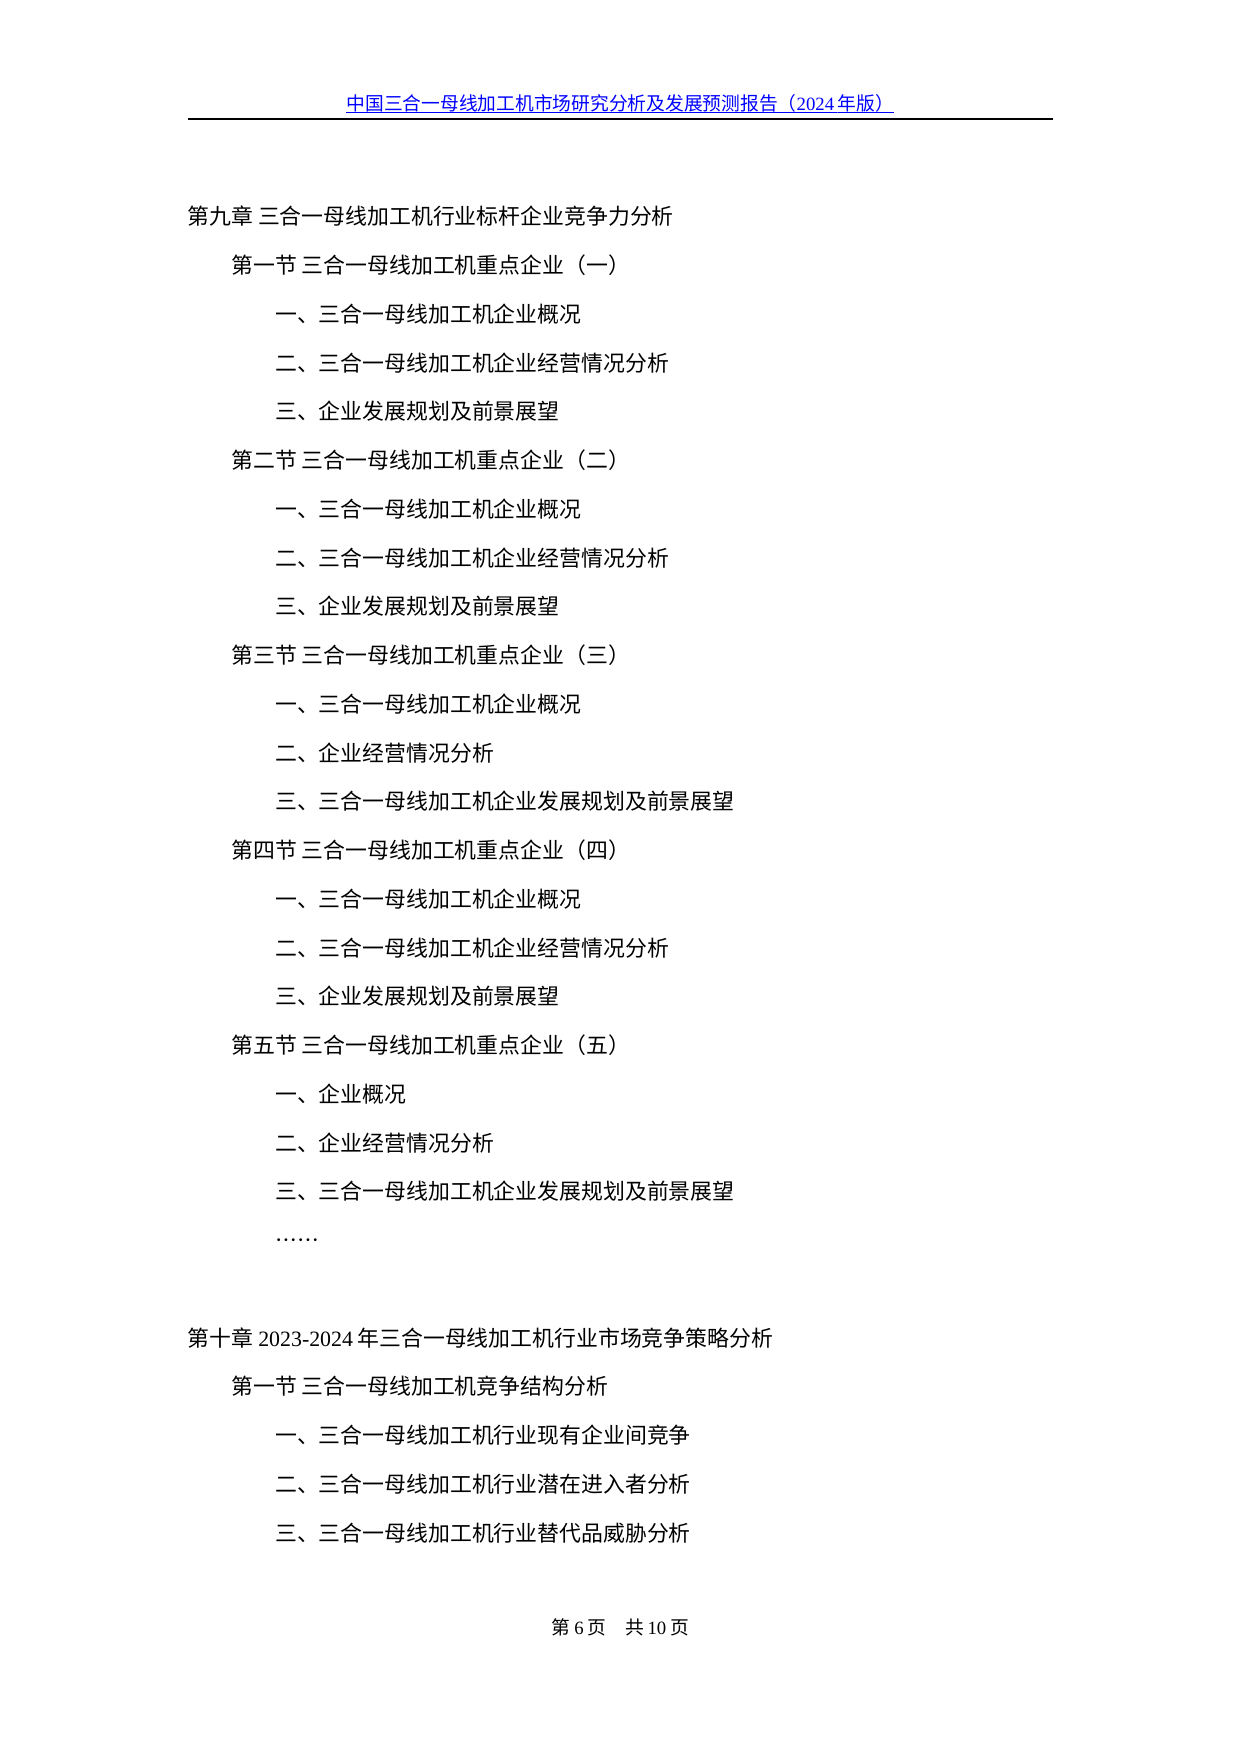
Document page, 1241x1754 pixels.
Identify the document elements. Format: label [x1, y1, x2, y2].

text [187, 150, 1053, 1548]
